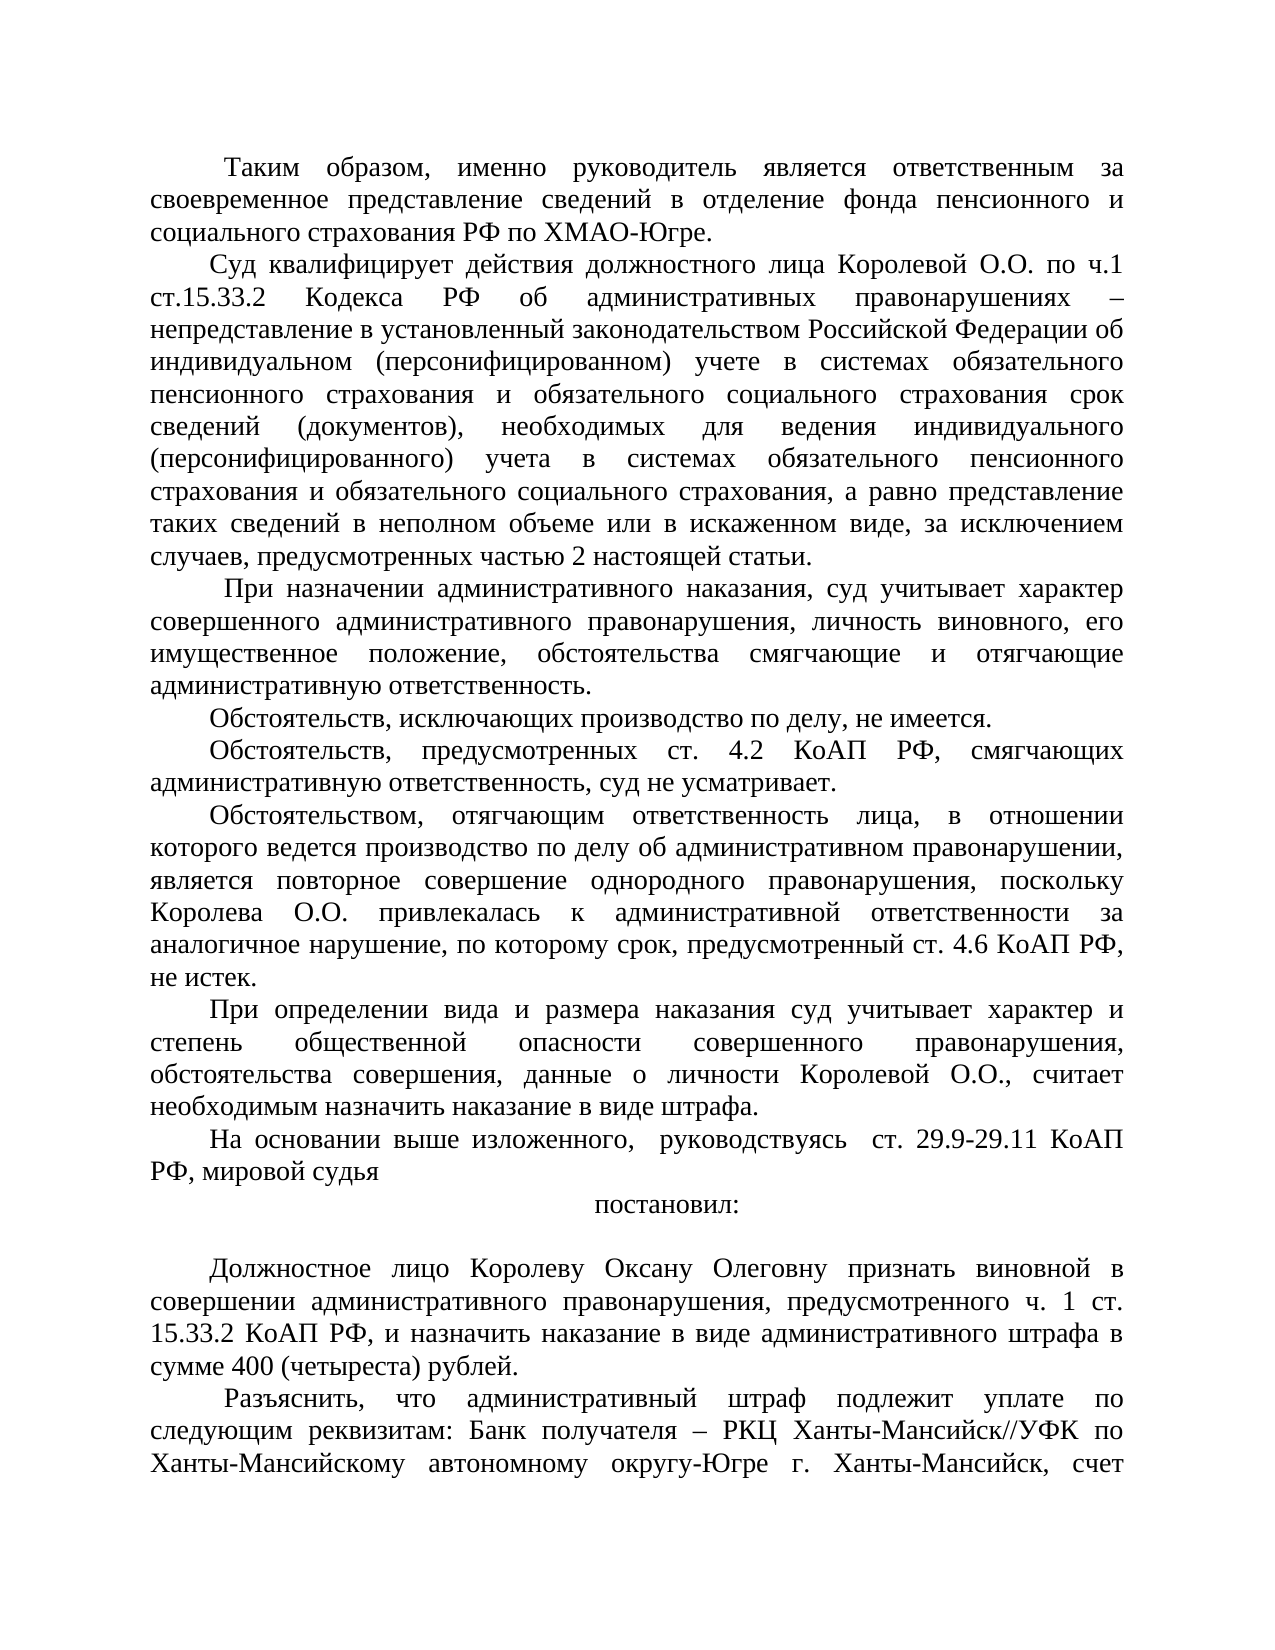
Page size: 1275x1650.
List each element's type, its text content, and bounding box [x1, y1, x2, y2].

text На основании выше изложенного, руководствуясь ст. 29.9-29.11 КоАП РФ, мировой судья [150, 1122, 1125, 1187]
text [150, 1381, 1125, 1478]
text При определении вида и размера наказания суд учитывает характер и степень общественной опасности совершенного правонарушения, обстоятельства совершения, данные о личности Королевой О.О., считает необходимым назначить наказание в виде штрафа. [150, 992, 1125, 1122]
text Должностное лицо Королеву Оксану Олеговну признать виновной в совершении административного правонарушения, предусмотренного ч. 1 ст. 15.33.2 КоАП РФ, и назначить наказание в виде административного штрафа в сумме 400 (четыреста) рублей. [150, 1251, 1125, 1381]
text постановил: [150, 1187, 1125, 1219]
text Таким образом, именно руководитель является ответственным за своевременное представление сведений в отделение фонда пенсионного и социального страхования РФ по ХМАО-Югре. [150, 150, 1125, 247]
text Суд квалифицирует действия должностного лица Королевой О.О. по ч.1 ст.15.33.2 Кодекса РФ об административных правонарушениях – непредставление в установленный законодательством Российской Федерации об индивидуальном (персонифицированном) учете в системах обязательного пенсионного страхования и обязательного социального страхования срок сведений (документов), необходимых для ведения индивидуального (персонифицированного) учета в системах обязательного пенсионного страхования и обязательного социального страхования, а равно представление таких сведений в неполном объеме или в искаженном виде, за исключением случаев, предусмотренных частью 2 настоящей статьи. [150, 247, 1125, 571]
text Обстоятельств, исключающих производство по делу, не имеется. [150, 701, 1125, 733]
text При назначении административного наказания, суд учитывает характер совершенного административного правонарушения, личность виновного, его имущественное положение, обстоятельства смягчающие и отягчающие административную ответственность. [150, 571, 1125, 701]
text Обстоятельством, отягчающим ответственность лица, в отношении которого ведется производство по делу об административном правонарушении, является повторное совершение однородного правонарушения, поскольку Королева О.О. привлекалась к административной ответственности за аналогичное нарушение, по которому срок, предусмотренный ст. 4.6 КоАП РФ, не истек. [150, 798, 1125, 992]
text Обстоятельств, предусмотренных ст. 4.2 КоАП РФ, смягчающих административную ответственность, суд не усматривает. [150, 733, 1125, 798]
